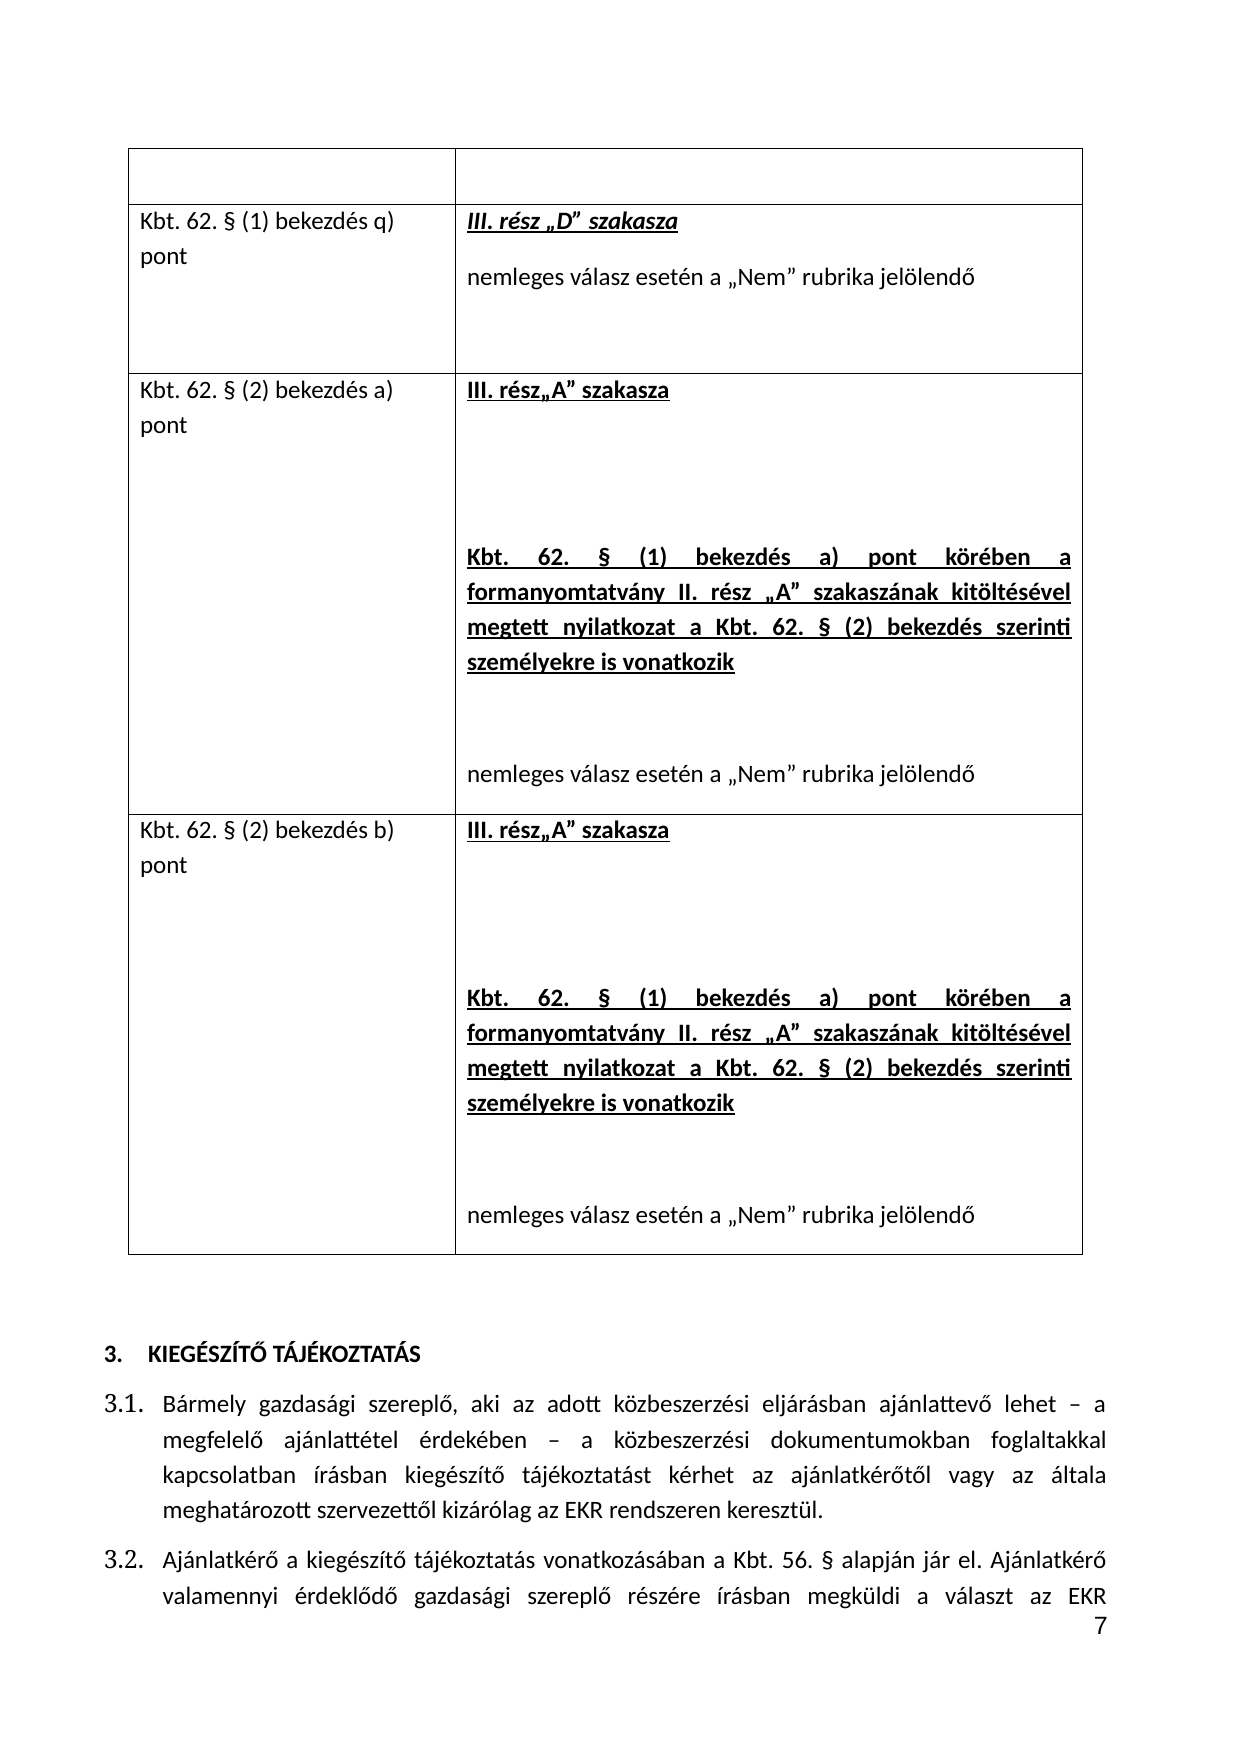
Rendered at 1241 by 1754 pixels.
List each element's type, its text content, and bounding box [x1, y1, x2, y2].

table_cell III. rész„A” szakasza Kbt. 62. § (1) bekezdés a) pont körében a formanyomtatvány II. rész „A” szakaszának kitöltésével megtett nyilatkozat a Kbt. 62. § (2) bekezdés szerinti személyekre is vonatkozik nemleges válasz esetén a „Nem” rubrika jelölendő [456, 815, 1082, 1254]
list Bármely gazdasági szereplő, aki az adott közbeszerzési eljárásban ajánlattevő lehet – a megfelelő ajánlattétel érdekében – a közbeszerzési dokumentumokban foglaltakkal kapcsolatban írásban kiegészítő tájékoztatást kérhet az ajánlatkérőtől vagy az általa meghatározott szervezettől kizárólag az EKR rendszeren keresztül. [103, 1385, 1108, 1524]
table_cell Kbt. 62. § (2) bekezdés b) pont [129, 815, 455, 1254]
table_cell Kbt. 62. § (1) bekezdés q) pont [129, 205, 455, 373]
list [103, 1541, 1108, 1611]
table_cell Kbt. 62. § (2) bekezdés a) pont [129, 374, 455, 813]
table_cell III. rész„A” szakasza Kbt. 62. § (1) bekezdés a) pont körében a formanyomtatvány II. rész „A” szakaszának kitöltésével megtett nyilatkozat a Kbt. 62. § (2) bekezdés szerinti személyekre is vonatkozik nemleges válasz esetén a „Nem” rubrika jelölendő [456, 374, 1082, 813]
list KIEGÉSZÍTŐ TÁJÉKOZTATÁS [103, 1338, 1108, 1368]
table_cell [456, 149, 1082, 204]
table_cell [456, 205, 1082, 373]
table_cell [129, 149, 455, 204]
